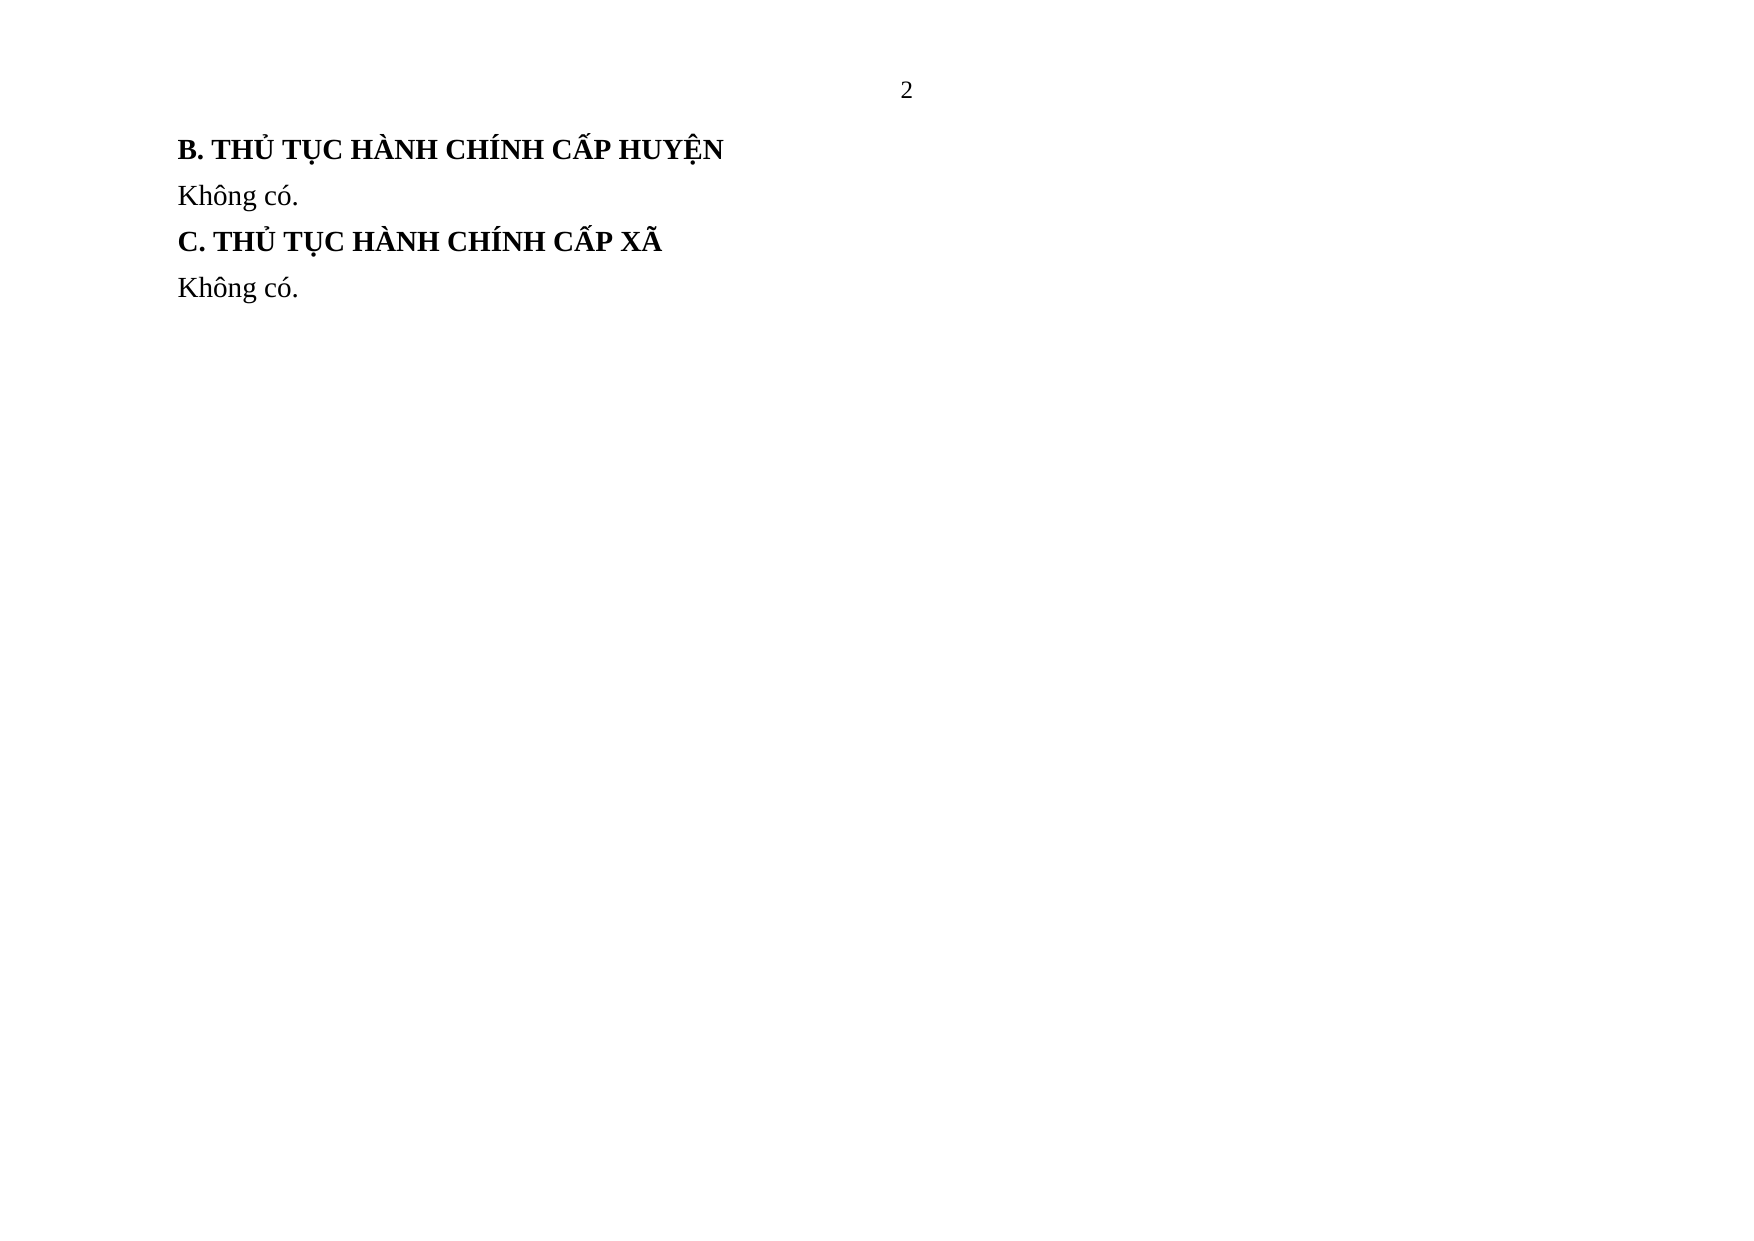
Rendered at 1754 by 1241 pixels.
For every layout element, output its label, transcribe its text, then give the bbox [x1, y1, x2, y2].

text Không có. [177, 178, 1636, 212]
text B. THỦ TỤC HÀNH CHÍNH CẤP HUYỆN [177, 132, 1636, 166]
text C. THỦ TỤC HÀNH CHÍNH CẤP XÃ [177, 224, 1636, 258]
text Không có. [177, 271, 1636, 304]
